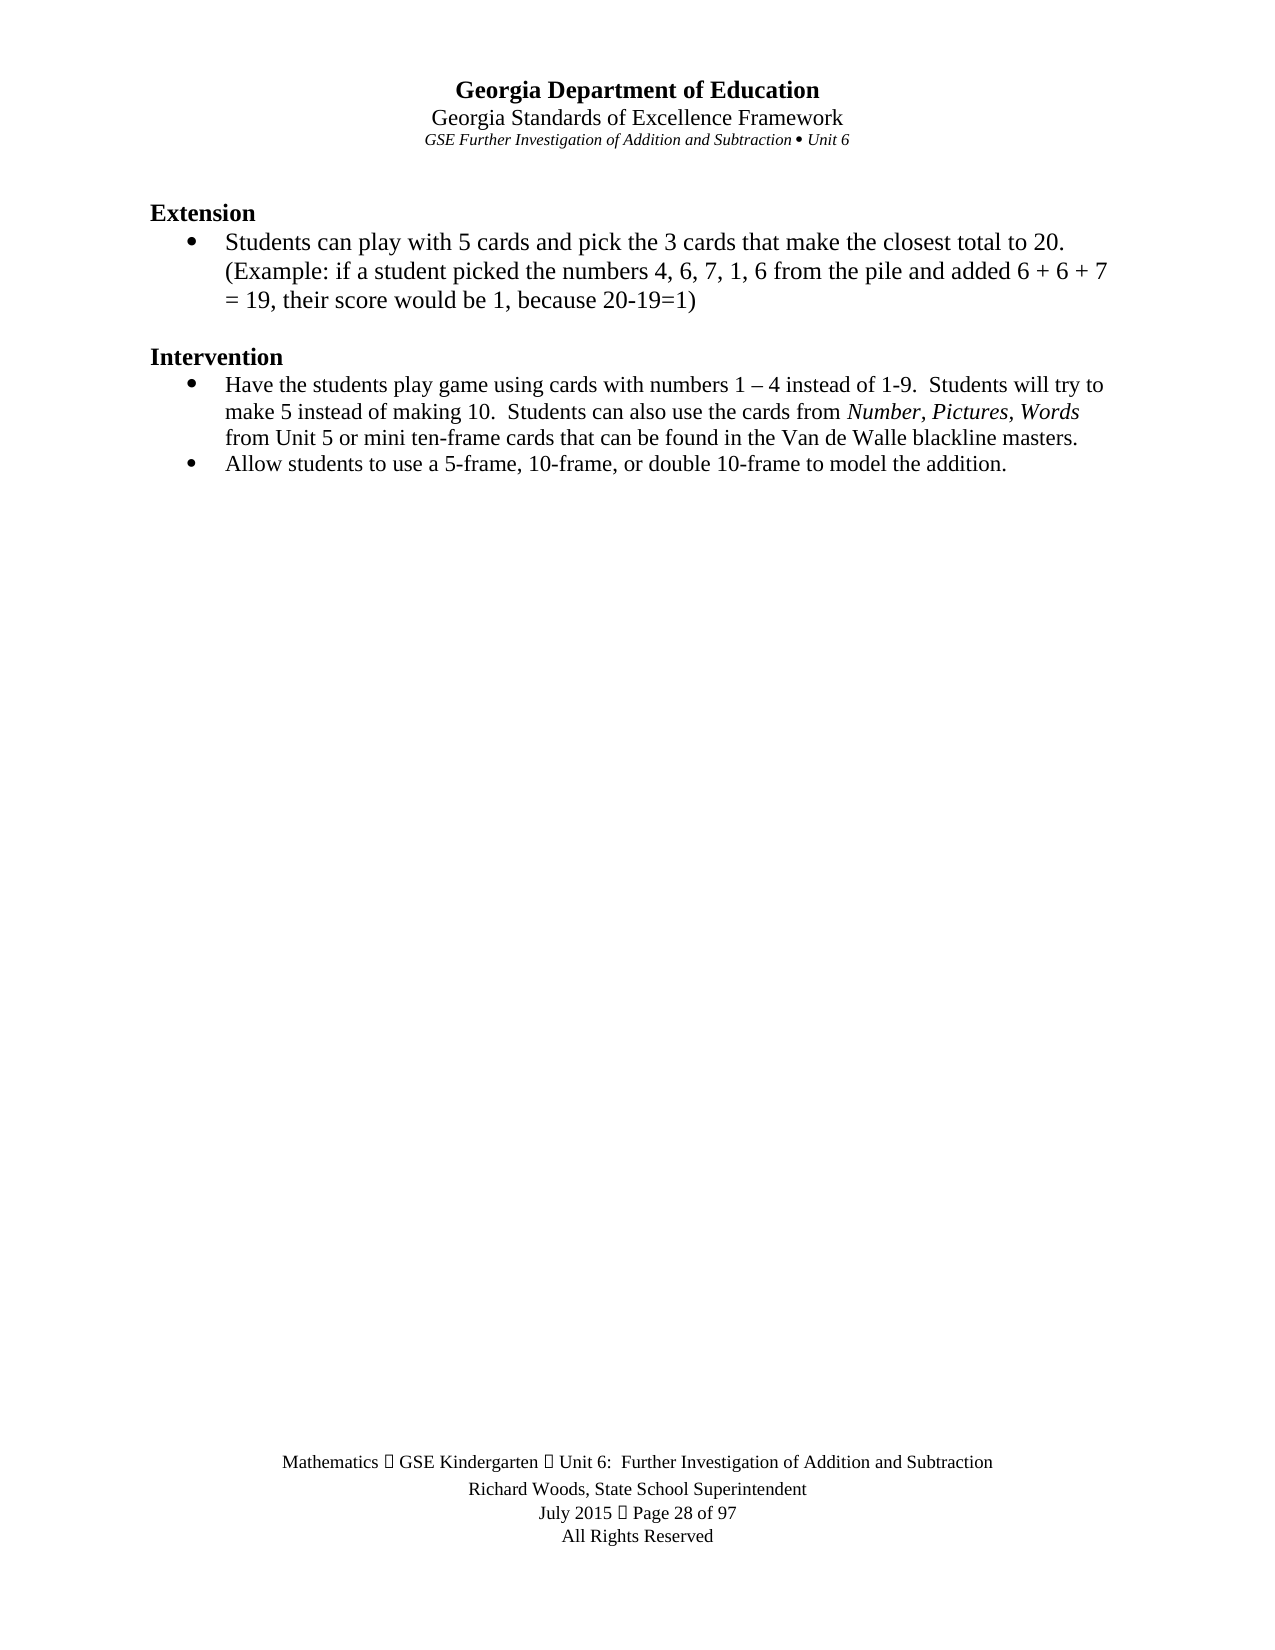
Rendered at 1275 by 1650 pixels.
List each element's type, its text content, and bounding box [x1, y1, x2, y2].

text Intervention [150, 342, 1125, 371]
list Have the students play game using cards with numbers 1 – 4 instead of 1-9. Students will try to make 5 instead of making 10. Students can also use the cards from Number, Pictures, Words from Unit 5 or mini ten-frame cards that can be found in the Van de Walle blackline masters. [187, 371, 1125, 450]
list Students can play with 5 cards and pick the 3 cards that make the closest total to 20. (Example: if a student picked the numbers 4, 6, 7, 1, 6 from the pile and added 6 + 6 + 7 = 19, their score would be 1, because 20-19=1) [187, 227, 1125, 313]
text Extension [150, 198, 1125, 227]
list Allow students to use a 5-frame, 10-frame, or double 10-frame to model the addition. [187, 450, 1125, 477]
